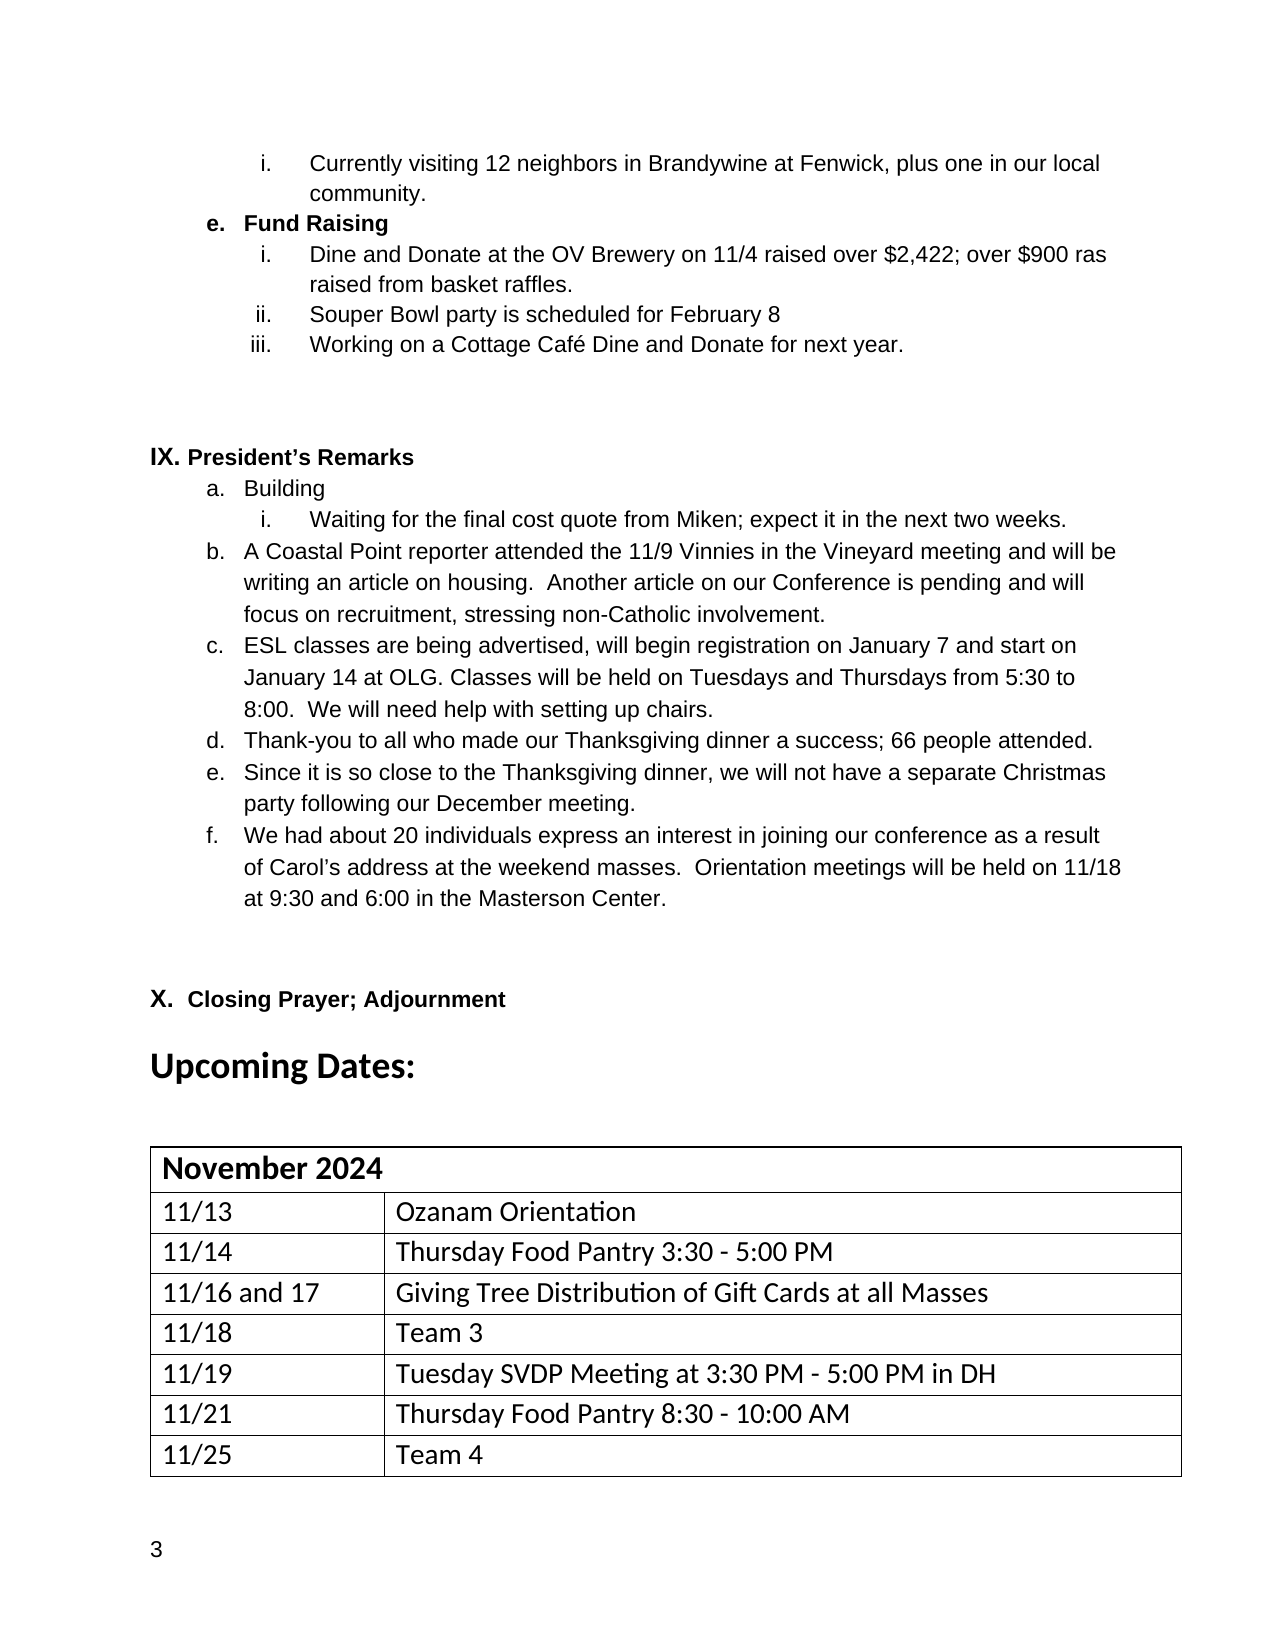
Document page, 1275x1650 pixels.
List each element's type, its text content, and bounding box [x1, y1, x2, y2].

list Souper Bowl party is scheduled for February 8 [272, 301, 1125, 327]
table_cell Thursday Food Pantry 3:30 - 5:00 PM [385, 1234, 1181, 1273]
table_cell Tuesday SVDP Meeting at 3:30 PM - 5:00 PM in DH [385, 1355, 1181, 1394]
list President’s Remarks [150, 442, 1125, 470]
list Building [206, 475, 1125, 501]
table_header November 2024 [151, 1148, 1181, 1192]
table_cell 11/14 [151, 1234, 384, 1273]
list We had about 20 individuals express an interest in joining our conference as a result of Carol’s address at the weekend masses. Orientation meetings will be held on 11/18 at 9:30 and 6:00 in the Masterson Center. [206, 822, 1125, 911]
table_cell Ozanam Orientation [385, 1193, 1181, 1232]
list Since it is so close to the Thanksgiving dinner, we will not have a separate Christmas party following our December meeting. [206, 759, 1125, 817]
list Working on a Cottage Café Dine and Donate for next year. [272, 331, 1125, 358]
list A Coastal Point reporter attended the 11/9 Vinnies in the Vineyard meeting and will be writing an article on housing. Another article on our Conference is pending and will focus on recruitment, stressing non-Catholic involvement. [206, 538, 1125, 627]
list Currently visiting 12 neighbors in Brandywine at Fenwick, plus one in our local community. [272, 150, 1125, 207]
list Closing Prayer; Adjournment [150, 984, 1125, 1013]
table_cell 11/19 [151, 1355, 384, 1394]
table_cell Team 4 [385, 1436, 1181, 1476]
table_cell Giving Tree Distribution of Gift Cards at all Masses [385, 1274, 1181, 1313]
table_cell Team 3 [385, 1315, 1181, 1354]
list ESL classes are being advertised, will begin registration on January 7 and start on January 14 at OLG. Classes will be held on Tuesdays and Thursdays from 5:30 to 8:00. We will need help with setting up chairs. [206, 632, 1125, 722]
table_cell 11/18 [151, 1315, 384, 1354]
table_cell 11/13 [151, 1193, 384, 1232]
text Upcoming Dates: [150, 1042, 1125, 1088]
list Thank-you to all who made our Thanksgiving dinner a success; 66 people attended. [206, 727, 1125, 753]
table_cell 11/25 [151, 1436, 384, 1476]
list Fund Raising [206, 210, 1125, 237]
table_cell 11/16 and 17 [151, 1274, 384, 1313]
table_cell 11/21 [151, 1396, 384, 1435]
list Waiting for the final cost quote from Miken; expect it in the next two weeks. [272, 506, 1125, 533]
table_cell Thursday Food Pantry 8:30 - 10:00 AM [385, 1396, 1181, 1435]
list Dine and Donate at the OV Brewery on 11/4 raised over $2,422; over $900 ras raised from basket raffles. [272, 241, 1125, 297]
